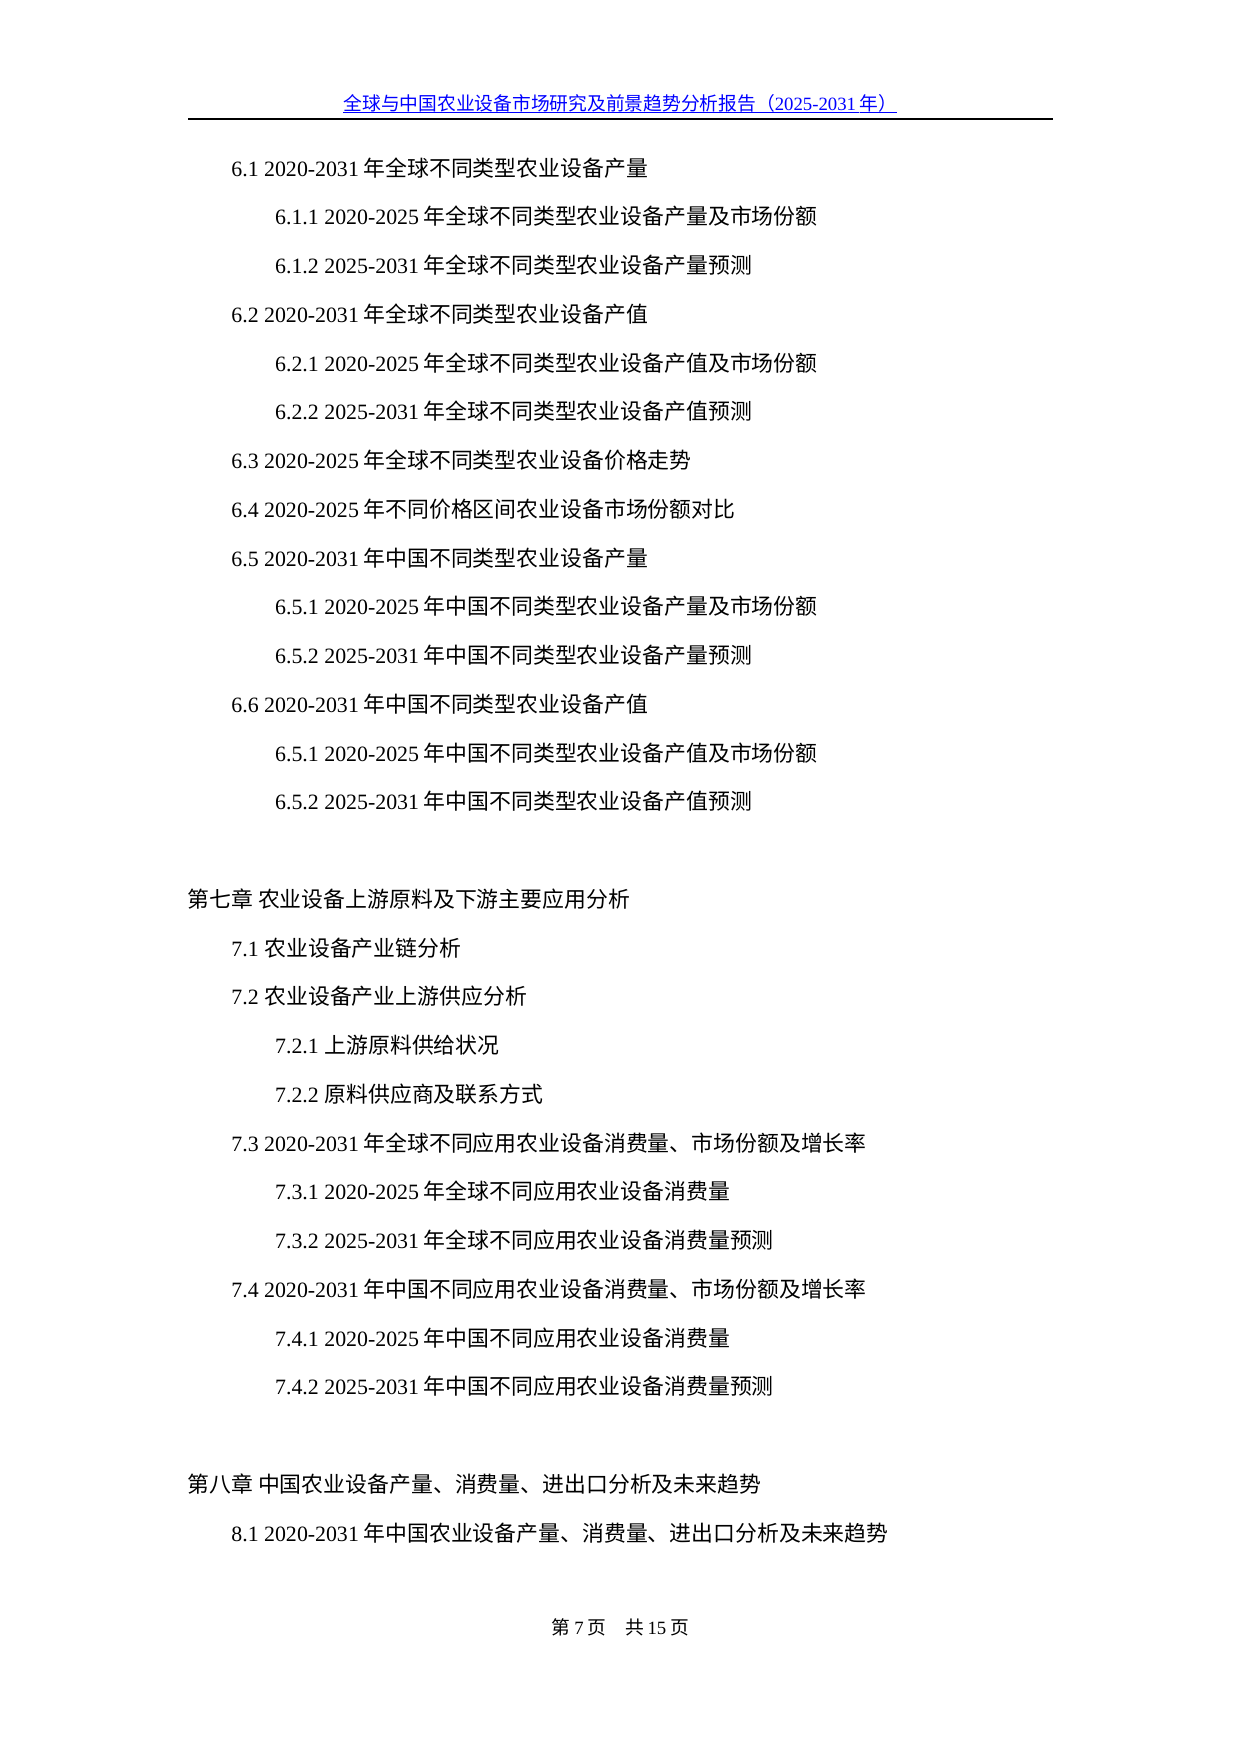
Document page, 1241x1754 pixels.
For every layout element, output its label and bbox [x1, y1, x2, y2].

text [187, 150, 1053, 1548]
